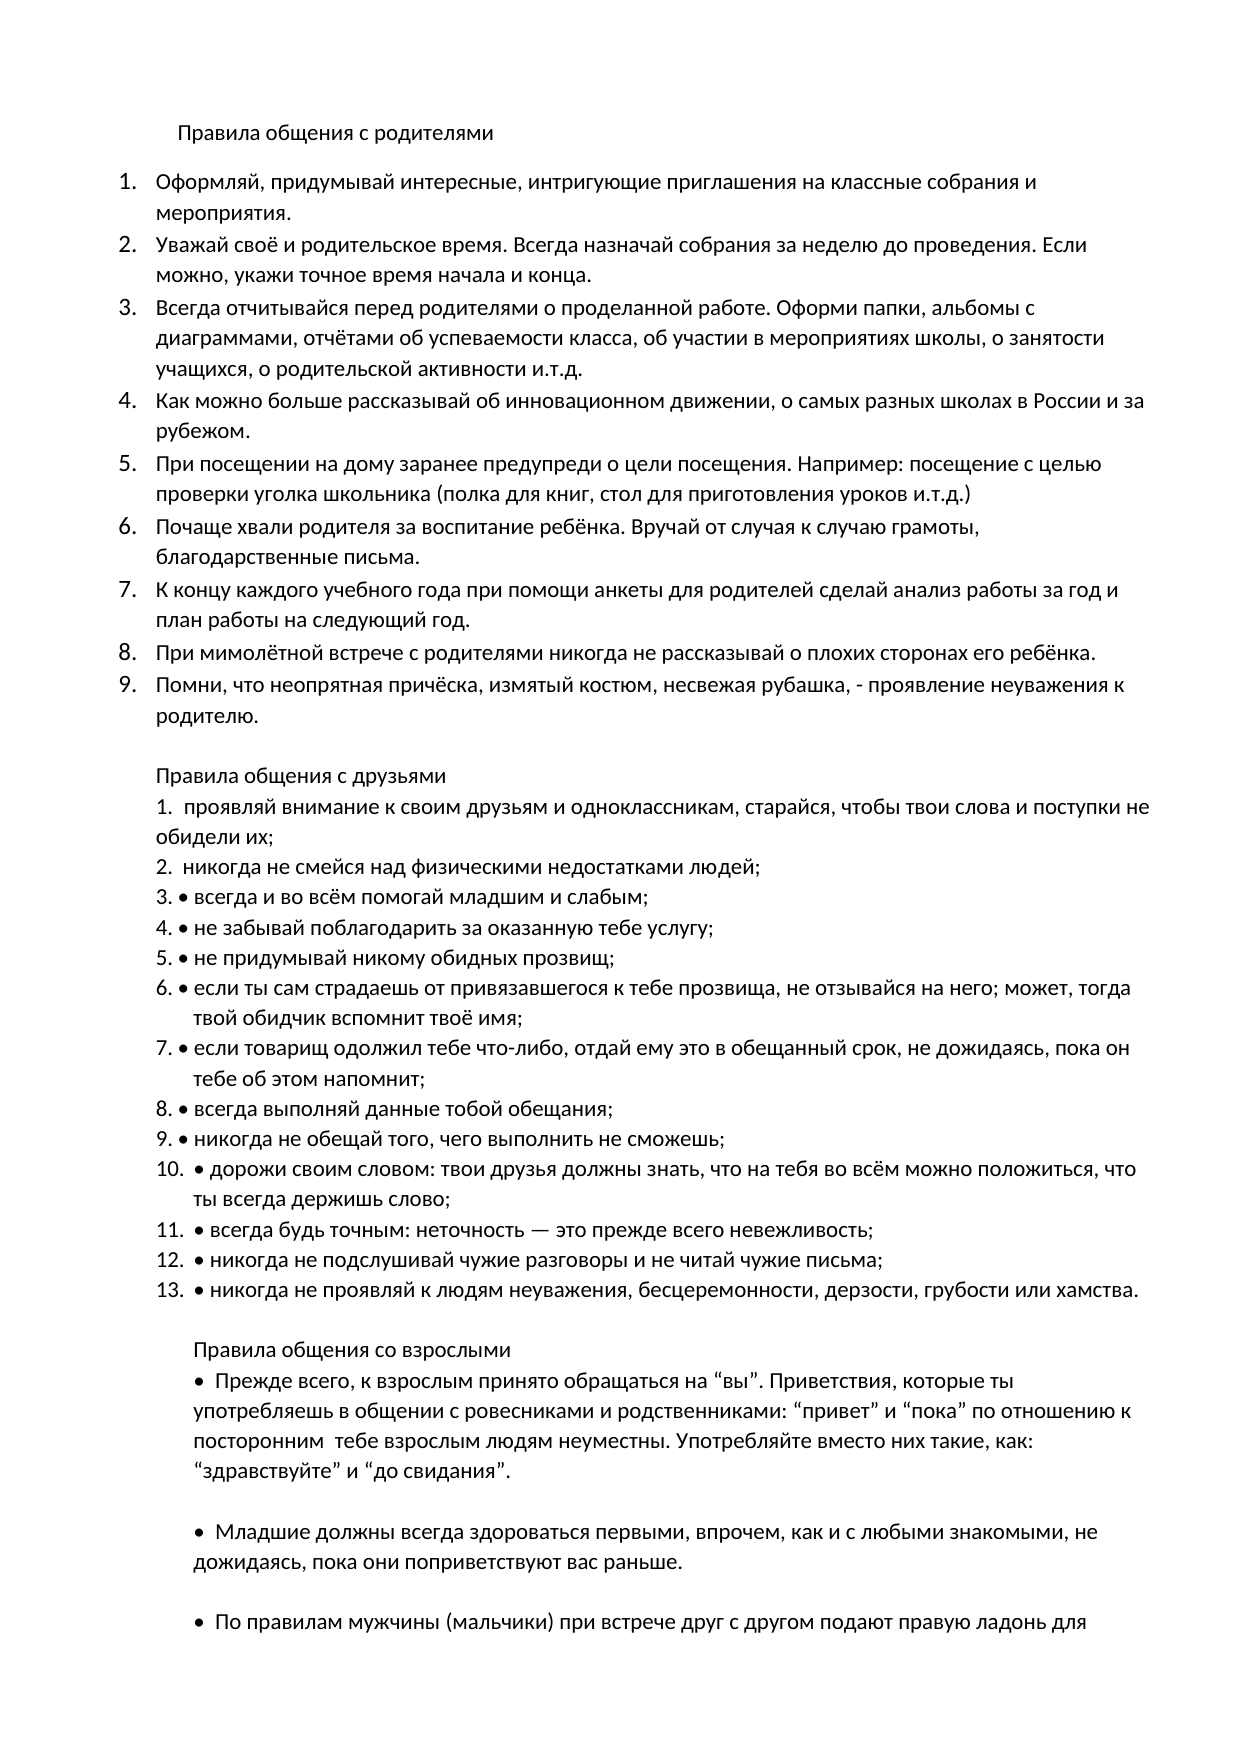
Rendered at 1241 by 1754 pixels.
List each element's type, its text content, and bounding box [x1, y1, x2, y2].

list • всегда выполняй данные тобой обещания; [156, 1094, 1152, 1122]
list никогда не смейся над физическими недостатками людей; [156, 852, 1152, 880]
list • всегда будь точным: неточность — это прежде всего невежливость; [156, 1215, 1152, 1243]
list • никогда не обещай того, чего выполнить не сможешь; [156, 1124, 1152, 1152]
list • никогда не проявляй к людям неуважения, бесцеремонности, дерзости, грубости или хамства. [156, 1275, 1152, 1333]
list При мимолётной встрече с родителями никогда не рассказывай о плохих сторонах его ребёнка. [118, 636, 1152, 666]
list • всегда и во всём помогай младшим и слабым; [156, 882, 1152, 911]
list • не придумывай никому обидных прозвищ; [156, 943, 1152, 971]
list При посещении на дому заранее предупреди о цели посещения. Например: посещение с целью проверки уголка школьника (полка для книг, стол для приготовления уроков и.т.д.) [118, 447, 1152, 508]
list Почаще хвали родителя за воспитание ребёнка. Вручай от случая к случаю грамоты, благодарственные письма. [118, 510, 1152, 571]
text Правила общения с родителями [177, 118, 1152, 146]
list Правила общения со взрослыми • Прежде всего, к взрослым принято обращаться на “вы”. Приветствия, которые ты употребляешь в общении с ровесниками и родственниками: “привет” и “пока” по отношению к посторонним тебе взрослым людям неуместны. Употребляйте вместо них такие, как: “здравствуйте” и “до свидания”. [193, 1336, 1152, 1484]
list • если ты сам страдаешь от привязавшегося к тебе прозвища, не отзывайся на него; может, тогда твой обидчик вспомнит твоё имя; [156, 973, 1152, 1031]
list Как можно больше рассказывай об инновационном движении, о самых разных школах в России и за рубежом. [118, 384, 1152, 445]
list • дорожи своим словом: твои друзья должны знать, что на тебя во всём можно положиться, что ты всегда держишь слово; [156, 1154, 1152, 1213]
list • никогда не подслушивай чужие разговоры и не читай чужие письма; [156, 1245, 1152, 1273]
list • не забывай поблагодарить за оказанную тебе услугу; [156, 913, 1152, 941]
list Оформляй, придумывай интересные, интригующие приглашения на классные собрания и мероприятия. [118, 165, 1152, 226]
list • Младшие должны всегда здороваться первыми, впрочем, как и с любыми знакомыми, не дожидаясь, пока они поприветствуют вас раньше. [193, 1487, 1152, 1575]
list Уважай своё и родительское время. Всегда назначай собрания за неделю до проведения. Если можно, укажи точное время начала и конца. [118, 228, 1152, 289]
list К концу каждого учебного года при помощи анкеты для родителей сделай анализ работы за год и план работы на следующий год. [118, 573, 1152, 633]
list Помни, что неопрятная причёска, измятый костюм, несвежая рубашка, - проявление неуважения к родителю. Правила общения с друзьями 1. проявляй внимание к своим друзьям и одноклассникам, старайся, чтобы твои слова и поступки не обидели их; [118, 668, 1152, 850]
list • если товарищ одолжил тебе что-либо, отдай ему это в обещанный срок, не дожидаясь, пока он тебе об этом напомнит; [156, 1033, 1152, 1092]
list Всегда отчитывайся перед родителями о проделанной работе. Оформи папки, альбомы с диаграммами, отчётами об успеваемости класса, об участии в мероприятиях школы, о занятости учащихся, о родительской активности и.т.д. [118, 291, 1152, 382]
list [193, 1577, 1152, 1636]
